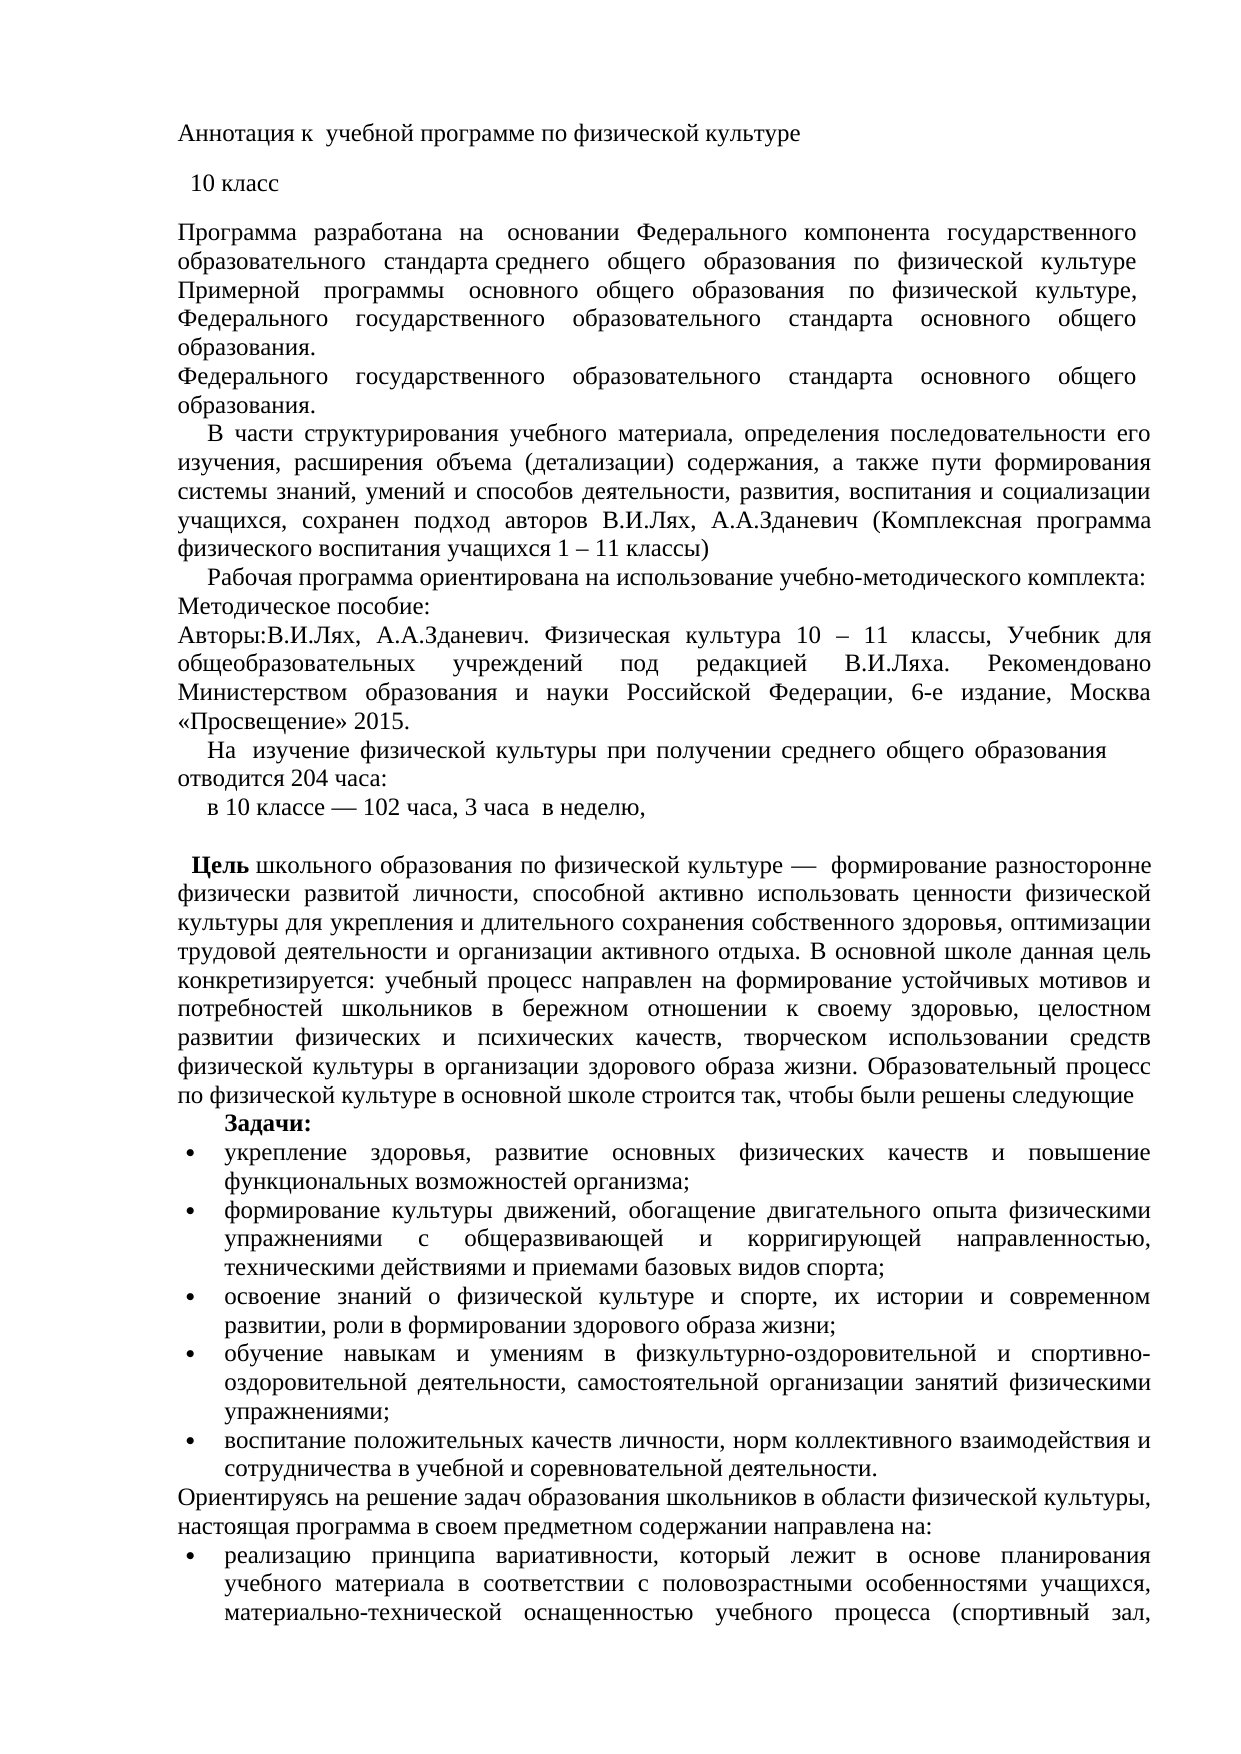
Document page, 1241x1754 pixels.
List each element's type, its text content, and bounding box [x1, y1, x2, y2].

text Цель школьного образования по физической культуре — формирование разносторонне физически развитой личности, способной активно использовать ценности физической культуры для укрепления и длительного сохранения собственного здоровья, оптимизации трудовой деятельности и организации активного отдыха. В основной школе данная цель конкретизируется: учебный процесс направлен на формирование устойчивых мотивов и потребностей школьников в бережном отношении к своему здоровью, целостном развитии физических и психических качеств, творческом использовании средств физической культуры в организации здорового образа жизни. Образовательный процесс по физической культуре в основной школе строится так, чтобы были решены следующие [177, 850, 1152, 1108]
text Задачи: [224, 1108, 1152, 1137]
text Рабочая программа ориентирована на использование учебно-методического комплекта: [207, 562, 1152, 591]
text Федерального государственного образовательного стандарта основного общего образования. [177, 361, 1137, 418]
list обучение навыкам и умениям в физкультурно-оздоровительной и спортивно-оздоровительной деятельности, самостоятельной организации занятий физическими упражнениями; [187, 1338, 1152, 1425]
text В части структурирования учебного материала, определения последовательности его изучения, расширения объема (детализации) содержания, а также пути формирования системы знаний, умений и способов деятельности, развития, воспитания и социализации учащихся, сохранен подход авторов В.И.Лях, А.А.Зданевич (Комплексная программа физического воспитания учащихся 1 – 11 классы) [177, 418, 1152, 562]
text На изучение физической культуры при получении среднего общего образования отводится 204 часа: [177, 735, 1107, 792]
text Ориентируясь на решение задач образования школьников в области физической культуры, настоящая программа в своем предметном содержании направлена на: [177, 1482, 1152, 1540]
text в 10 классе — 102 часа, 3 часа в неделю, [177, 792, 1107, 821]
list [187, 1540, 1152, 1626]
text Авторы:В.И.Лях, А.А.Зданевич. Физическая культура 10 – 11 классы, Учебник для общеобразовательных учреждений под редакцией В.И.Ляха. Рекомендовано Министерством образования и науки Российской Федерации, 6-е издание, Москва «Просвещение» 2015. [177, 620, 1152, 735]
text Аннотация к учебной программе по физической культуре [177, 118, 1152, 147]
list воспитание положительных качеств личности, норм коллективного взаимодействия и сотрудничества в учебной и соревновательной деятельности. [187, 1425, 1152, 1482]
text Программа разработана на основании Федерального компонента государственного образовательного стандарта среднего общего образования по физической культуре Примерной программы основного общего образования по физической культуре, Федерального государственного образовательного стандарта основного общего образования. [177, 217, 1137, 361]
text Методическое пособие: [177, 591, 1152, 620]
list формирование культуры движений, обогащение двигательного опыта физическими упражнениями с общеразвивающей и корригирующей направленностью, техническими действиями и приемами базовых видов спорта; [187, 1195, 1152, 1281]
text 10 класс [177, 168, 1152, 196]
list укрепление здоровья, развитие основных физических качеств и повышение функциональных возможностей организма; [187, 1137, 1152, 1195]
list освоение знаний о физической культуре и спорте, их истории и современном развитии, роли в формировании здорового образа жизни; [187, 1281, 1152, 1338]
